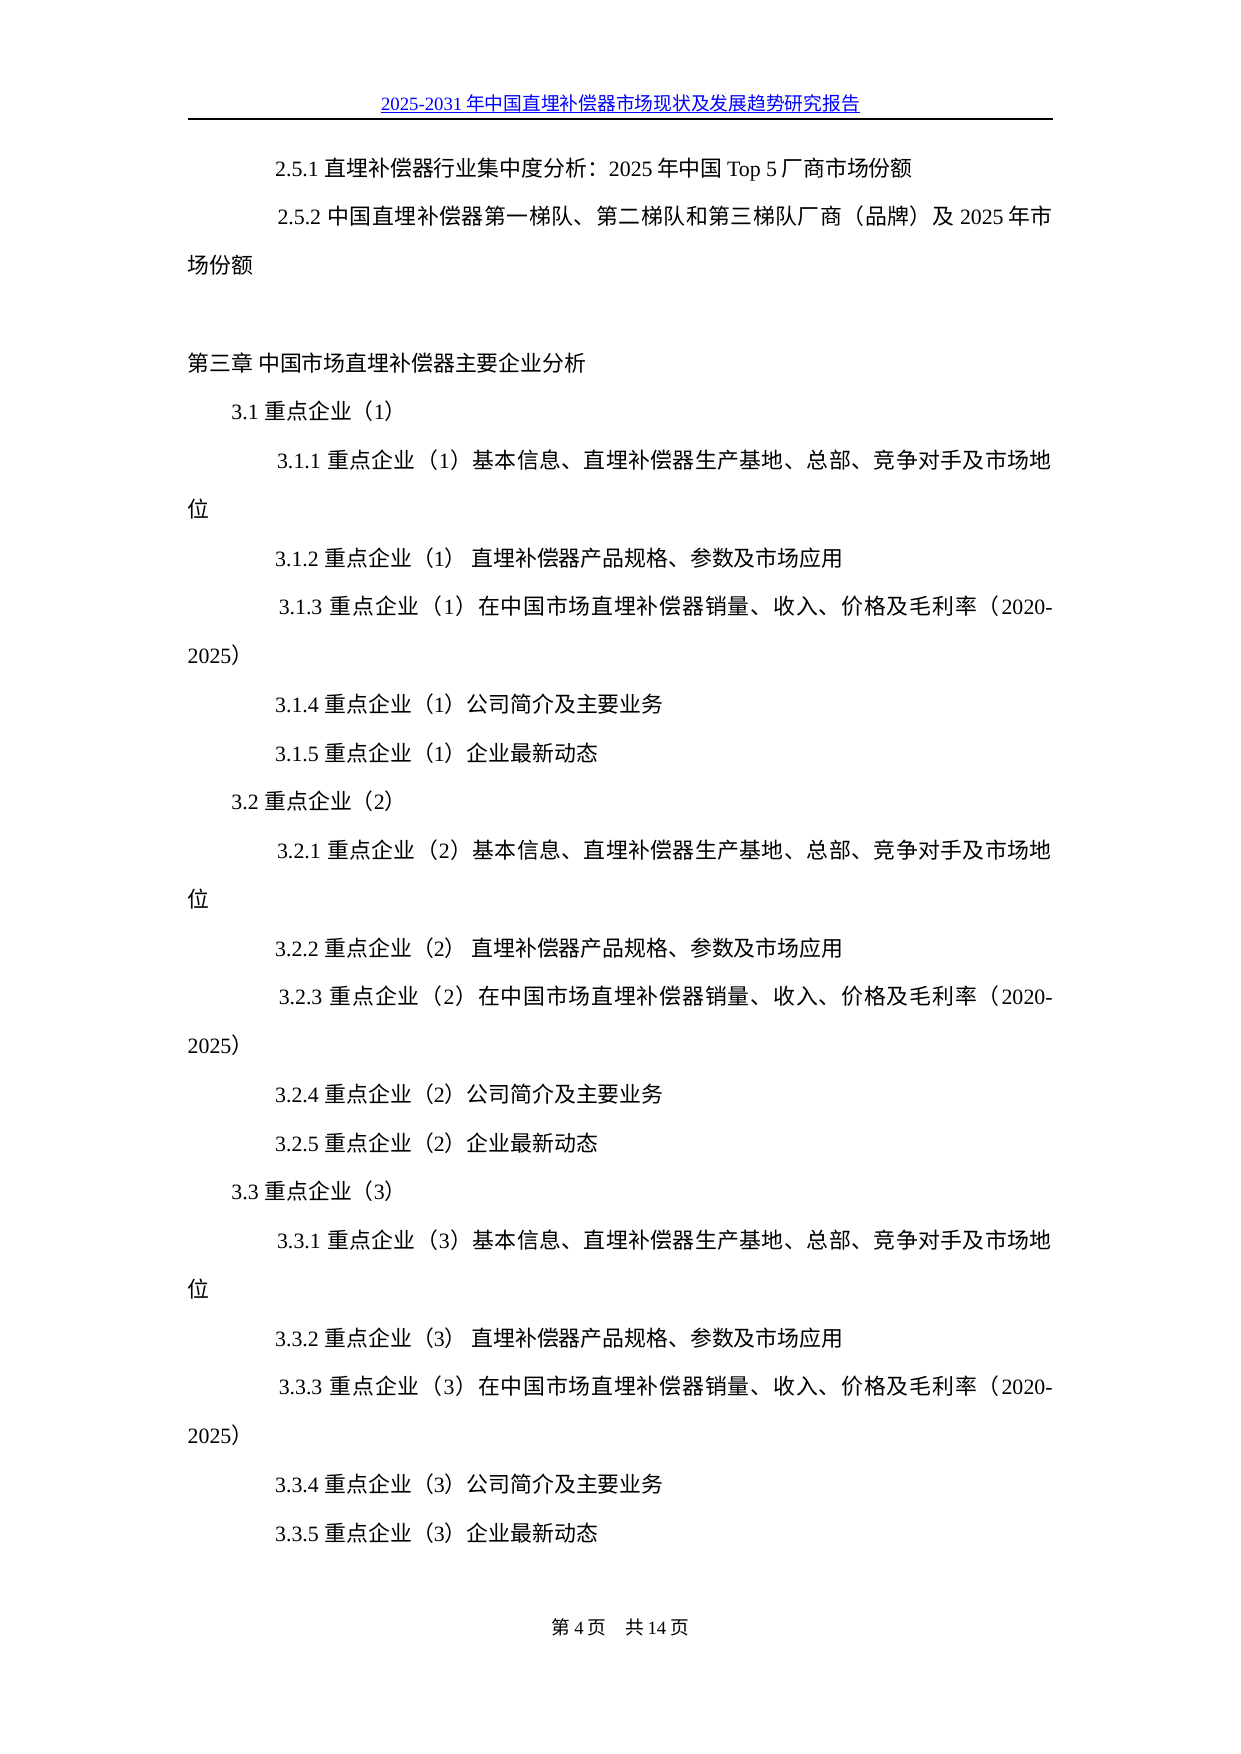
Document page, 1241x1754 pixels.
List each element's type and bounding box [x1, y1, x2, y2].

text [187, 150, 1053, 1548]
